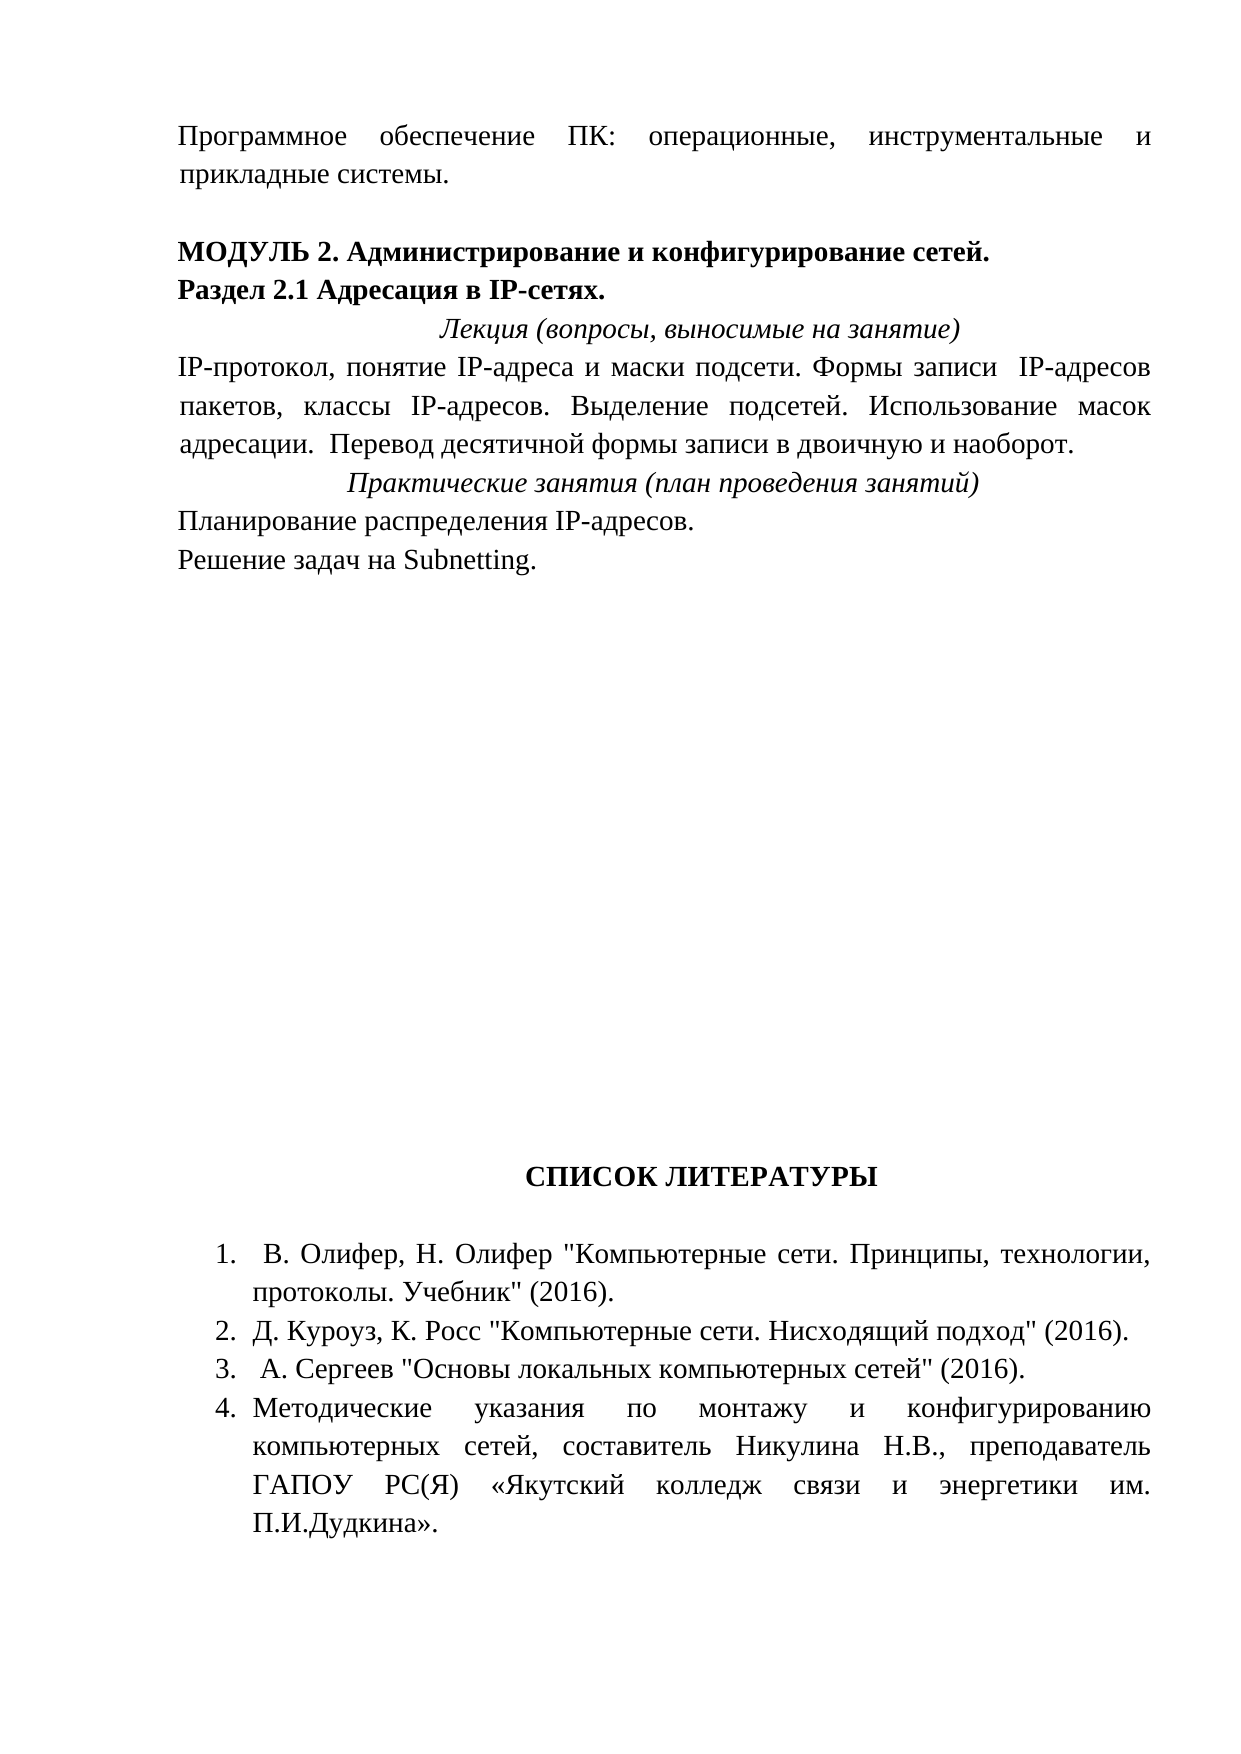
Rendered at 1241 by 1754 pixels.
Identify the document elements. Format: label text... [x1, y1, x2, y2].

text Программное обеспечение ПК: операционные, инструментальные и прикладные системы. [177, 118, 1152, 190]
list Д. Куроуз, К. Росс "Компьютерные сети. Нисходящий подход" (2016). [215, 1313, 1152, 1346]
text IP-протокол, понятие IP-адреса и маски подсети. Формы записи IP-адресов пакетов, классы IP-адресов. Выделение подсетей. Использование масок адресации. Перевод десятичной формы записи в двоичную и наоборот. [177, 349, 1152, 460]
text Планирование распределения IP-адресов. [177, 503, 1152, 537]
text Раздел 2.1 Адресация в IP-сетях. [177, 272, 1152, 306]
list Методические указания по монтажу и конфигурированию компьютерных сетей, составитель Никулина Н.В., преподаватель ГАПОУ РС(Я) «Якутский колледж связи и энергетики им. П.И.Дудкина». [215, 1390, 1152, 1539]
list А. Сергеев "Основы локальных компьютерных сетей" (2016). [215, 1351, 1152, 1385]
text Лекция (вопросы, выносимые на занятие) [179, 311, 1152, 344]
list В. Олифер, Н. Олифер "Компьютерные сети. Принципы, технологии, протоколы. Учебник" (2016). [215, 1236, 1152, 1308]
text СПИСОК ЛИТЕРАТУРЫ [179, 1159, 1152, 1192]
text МОДУЛЬ 2. Администрирование и конфигурирование сетей. [177, 234, 1152, 267]
text Практические занятия (план проведения занятий) [177, 465, 1152, 498]
text Решение задач на Subnetting. [177, 542, 1152, 576]
